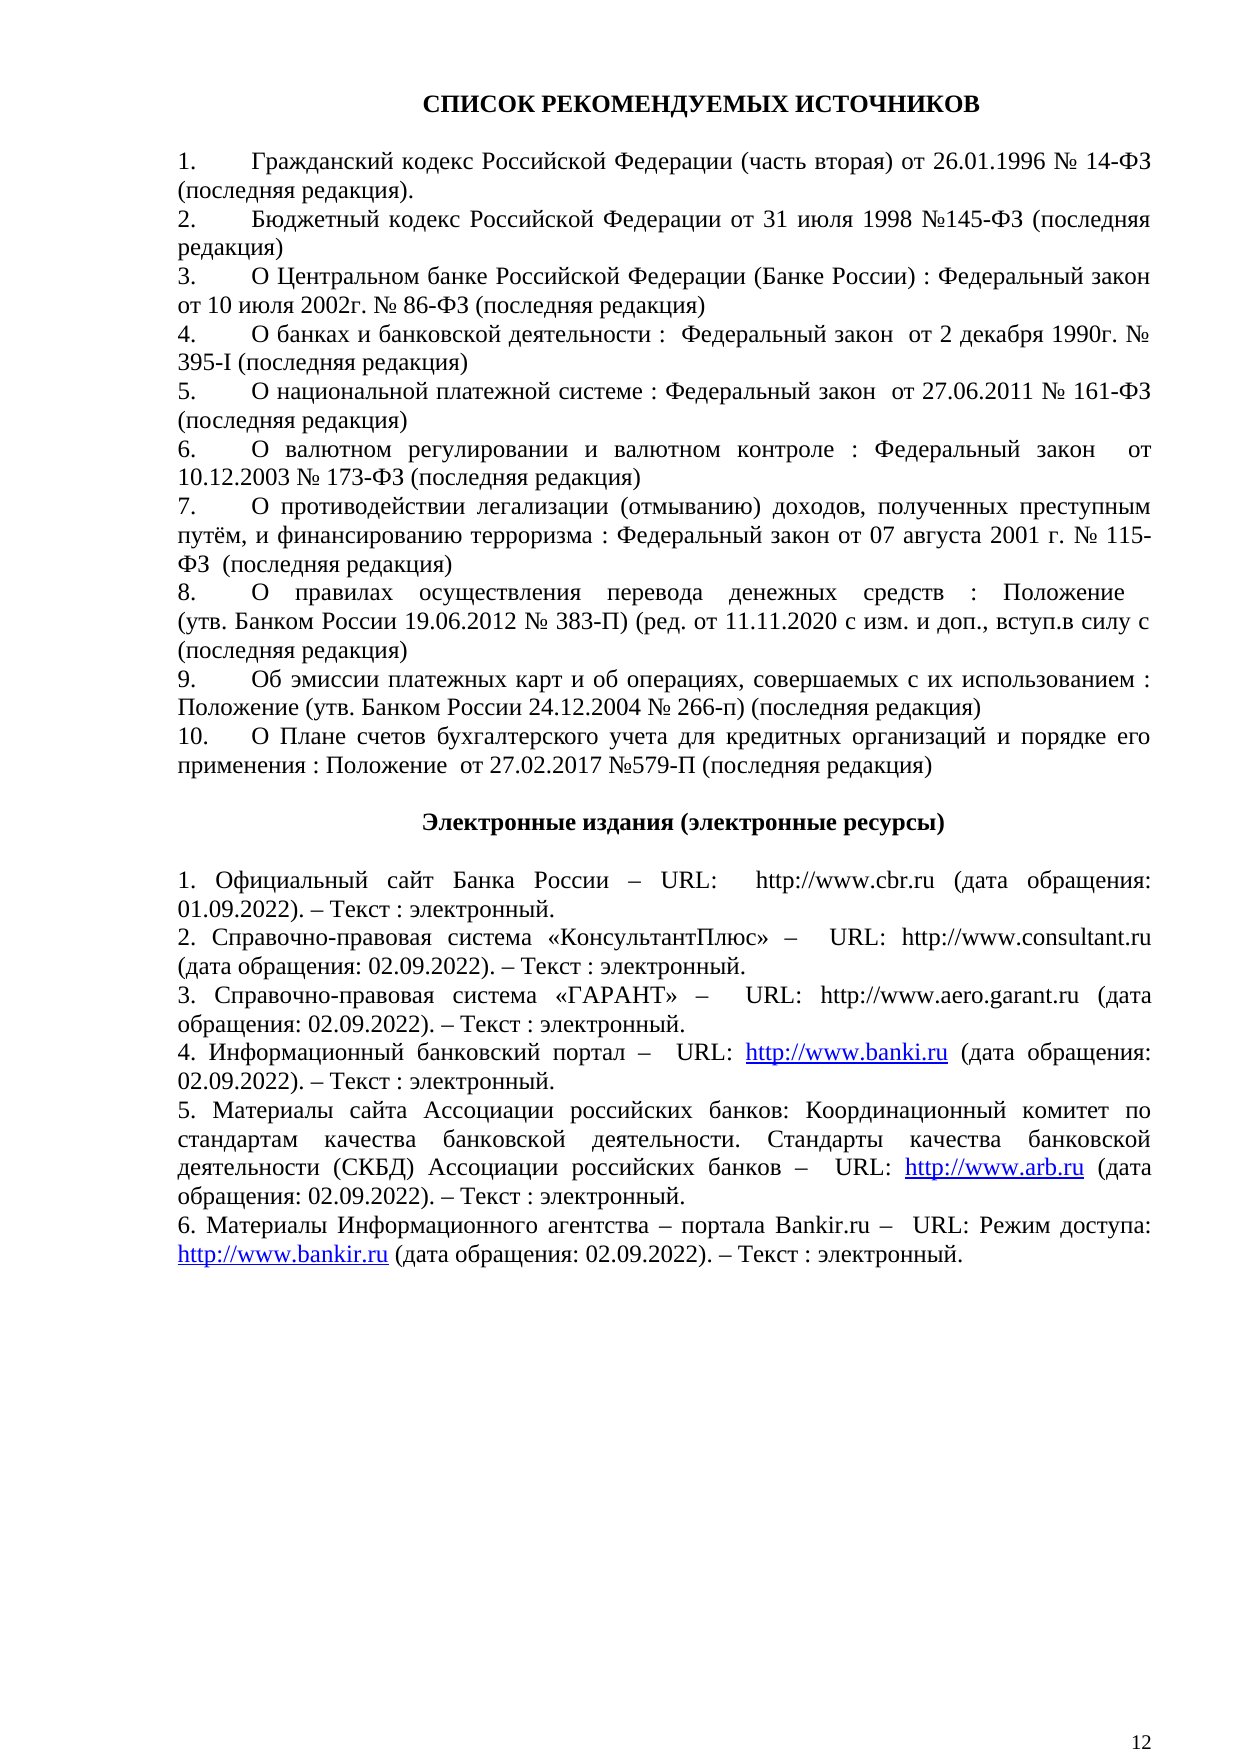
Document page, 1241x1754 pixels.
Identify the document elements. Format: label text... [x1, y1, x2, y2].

list О Плане счетов бухгалтерского учета для кредитных организаций и порядке его применения : Положение от 27.02.2017 №579-П (последняя редакция) [177, 721, 1152, 779]
list О национальной платежной системе : Федеральный закон от 27.06.2011 № 161-ФЗ (последняя редакция) [177, 376, 1152, 434]
list О Центральном банке Российской Федерации (Банке России) : Федеральный закон от 10 июля 2002г. № 86-ФЗ (последняя редакция) [177, 261, 1152, 319]
list Бюджетный кодекс Российской Федерации от 31 июля 1998 №145-ФЗ (последняя редакция) [177, 204, 1152, 261]
text 3. Справочно-правовая система «ГАРАНТ» – URL: http://www.aero.garant.ru (дата обращения: 02.09.2022). – Текст : электронный. [177, 980, 1152, 1037]
list Гражданский кодекс Российской Федерации (часть вторая) от 26.01.1996 № 14-ФЗ (последняя редакция). [177, 146, 1152, 204]
text 4. Информационный банковский портал – URL: http://www.banki.ru (дата обращения: 02.09.2022). – Текст : электронный. [177, 1037, 1152, 1095]
list О валютном регулировании и валютном контроле : Федеральный закон от 10.12.2003 № 173-ФЗ (последняя редакция) [177, 434, 1152, 491]
text Электронные издания (электронные ресурсы) [215, 807, 1152, 836]
text 6. Материалы Информационного агентства – портала Bankir.ru – URL: Режим доступа: http://www.bankir.ru (дата обращения: 02.09.2022). – Текст : электронный. [177, 1210, 1152, 1267]
text 2. Справочно-правовая система «КонсультантПлюс» – URL: http://www.consultant.ru (дата обращения: 02.09.2022). – Текст : электронный. [177, 922, 1152, 980]
list Об эмиссии платежных карт и об операциях, совершаемых с их использованием : Положение (утв. Банком России 24.12.2004 № 266-п) (последняя редакция) [177, 664, 1152, 721]
subtitle СПИСОК РЕКОМЕНДУЕМЫХ ИСТОЧНИКОВ [177, 89, 1152, 117]
text 1. Официальный сайт Банка России – URL: http://www.cbr.ru (дата обращения: 01.09.2022). – Текст : электронный. [177, 865, 1152, 922]
list О банках и банковской деятельности : Федеральный закон от 2 декабря 1990г. № 395-I (последняя редакция) [177, 319, 1152, 376]
text 5. Материалы сайта Ассоциации российских банков: Координационный комитет по стандартам качества банковской деятельности. Стандарты качества банковской деятельности (СКБД) Ассоциации российских банков – URL: http://www.arb.ru (дата обращения: 02.09.2022). – Текст : электронный. [177, 1095, 1152, 1210]
list О противодействии легализации (отмыванию) доходов, полученных преступным путём, и финансированию терроризма : Федеральный закон от 07 августа 2001 г. № 115-фз (последняя редакция) [177, 491, 1152, 577]
list О правилах осуществления перевода денежных средств : Положение (утв. Банком России 19.06.2012 № 383-П) (ред. от 11.11.2020 с изм. и доп., вступ.в силу с (последняя редакция) [177, 577, 1152, 664]
